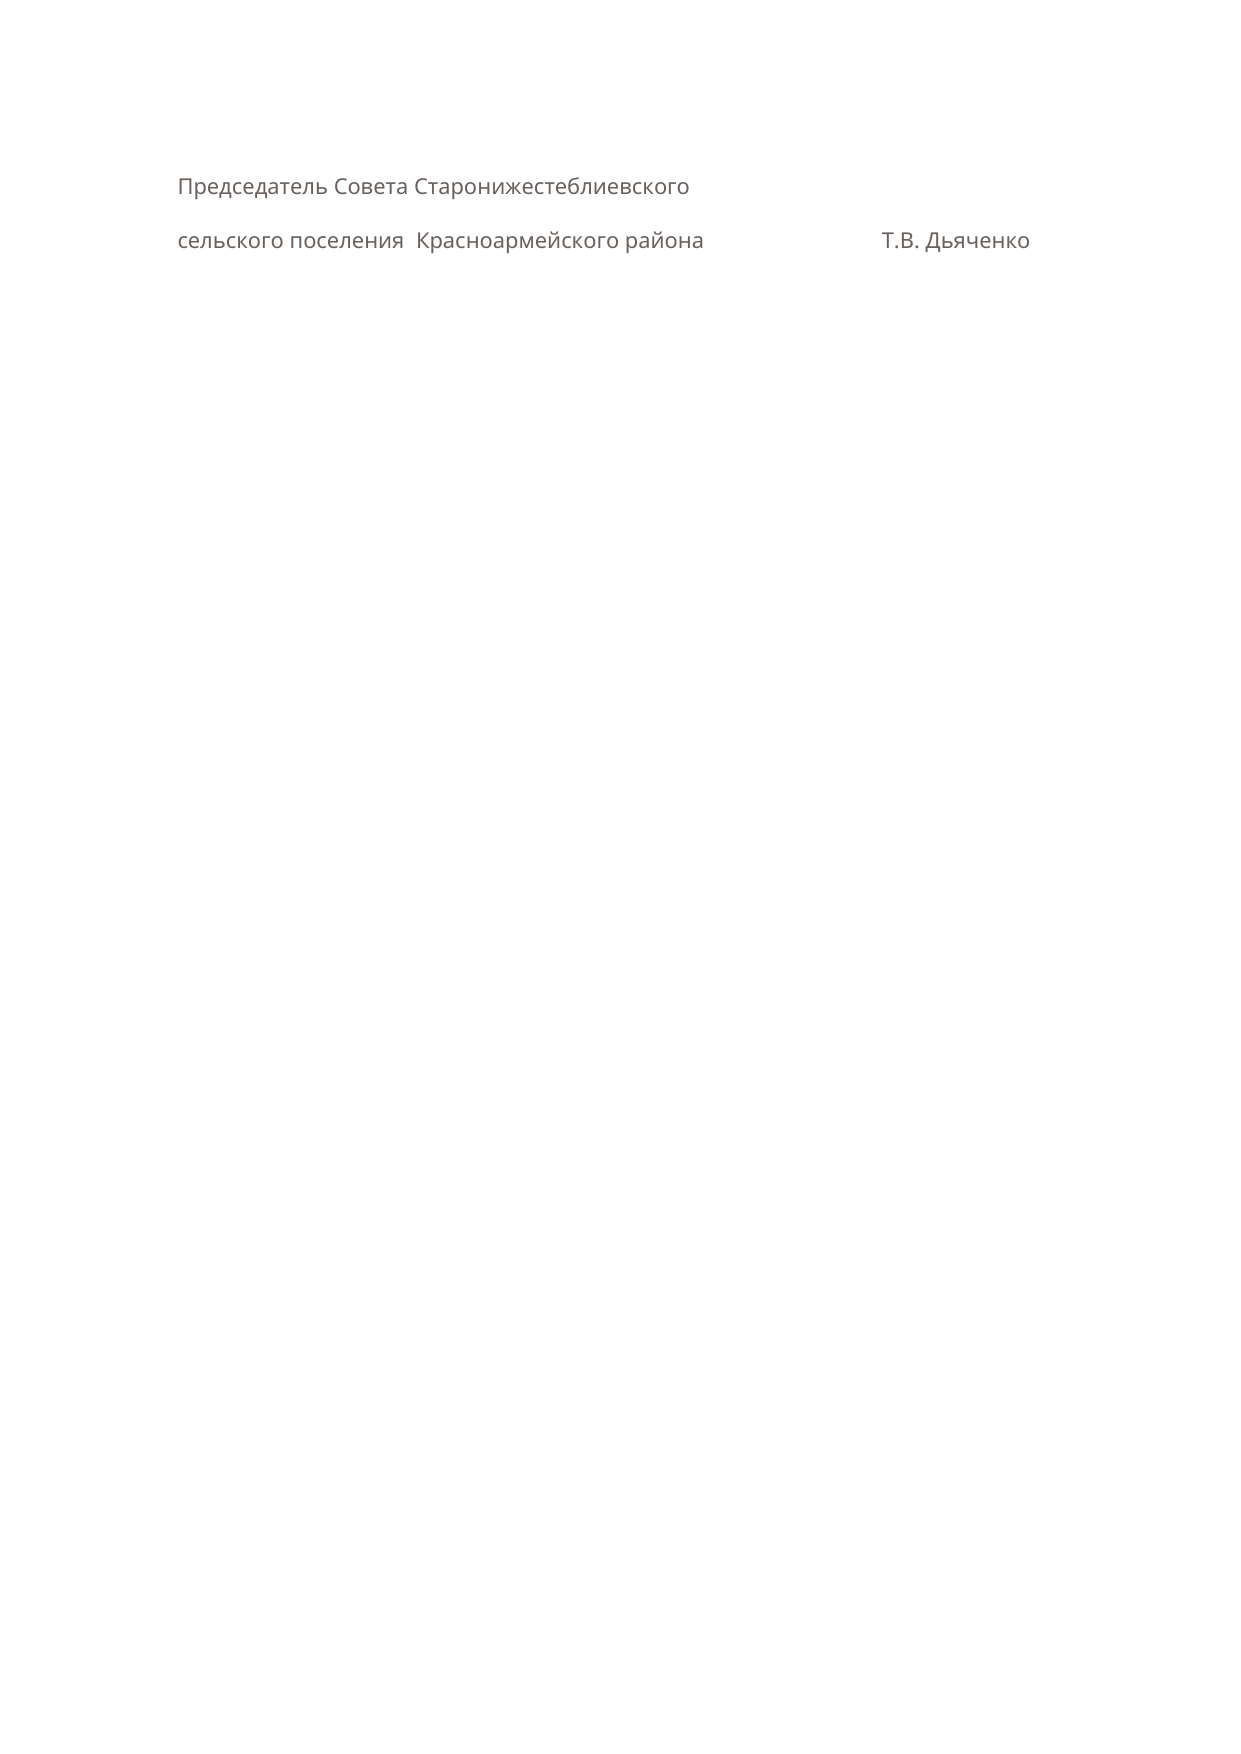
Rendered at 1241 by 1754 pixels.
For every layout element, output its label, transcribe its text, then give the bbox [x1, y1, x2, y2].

text сельского поселения Красноармейского района Т.В. Дьяченко [177, 224, 1152, 254]
text Председатель Совета Старонижестеблиевского [177, 171, 1152, 201]
